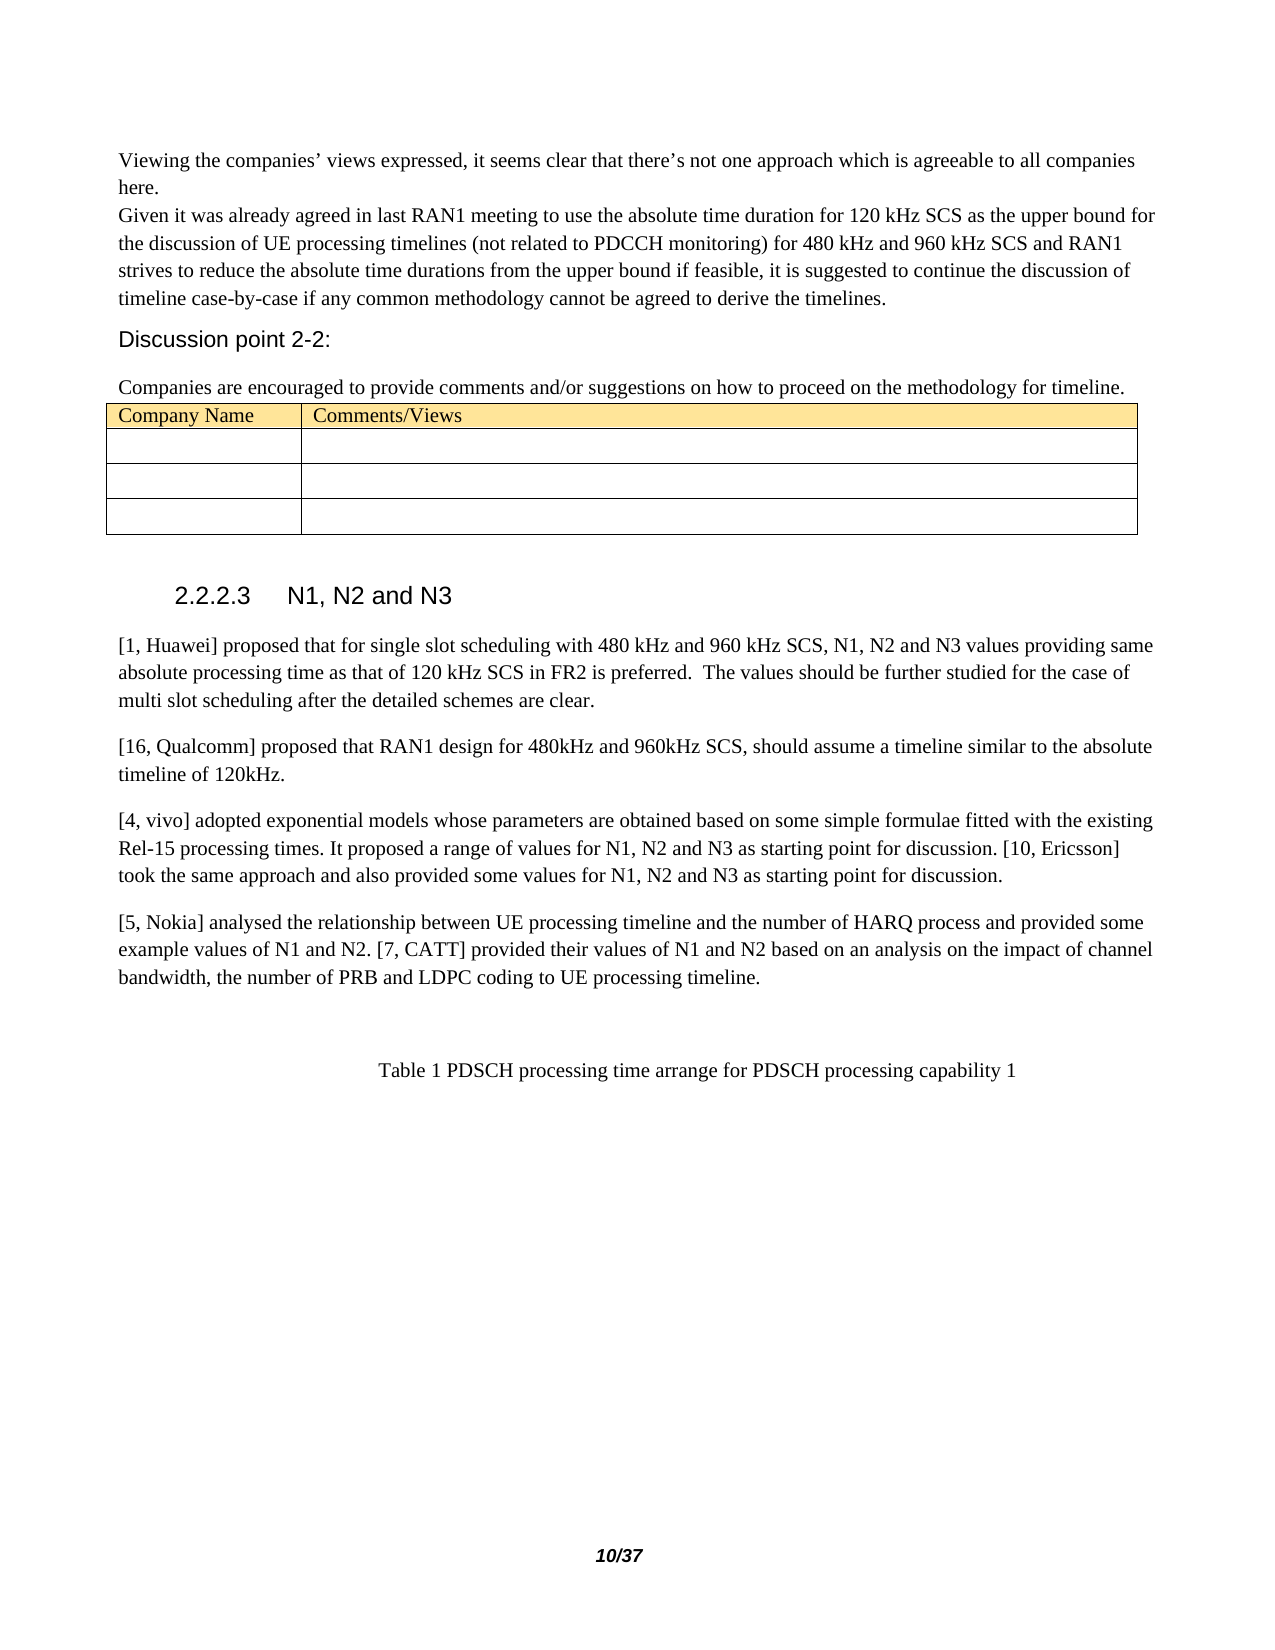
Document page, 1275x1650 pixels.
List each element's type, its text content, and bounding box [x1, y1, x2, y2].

table_header Company Name [107, 404, 301, 427]
table_cell [302, 499, 1137, 533]
text [4, vivo] adopted exponential models whose parameters are obtained based on some simple formulae fitted with the existing Rel-15 processing times. It proposed a range of values for N1, N2 and N3 as starting point for discussion. [10, Ericsson] took the same approach and also provided some values for N1, N2 and N3 as starting point for discussion. [118, 808, 1157, 887]
table_cell [302, 429, 1137, 463]
table_cell [107, 429, 301, 463]
text [5, Nokia] analysed the relationship between UE processing timeline and the number of HARQ process and provided some example values of N1 and N2. [7, CATT] provided their values of N1 and N2 based on an analysis on the impact of channel bandwidth, the number of PRB and LDPC coding to UE processing timeline. [118, 910, 1157, 989]
text Given it was already agreed in last RAN1 meeting to use the absolute time duration for 120 kHz SCS as the upper bound for the discussion of UE processing timelines (not related to PDCCH monitoring) for 480 kHz and 960 kHz SCS and RAN1 strives to reduce the absolute time durations from the upper bound if feasible, it is suggested to continue the discussion of timeline case-by-case if any common methodology cannot be agreed to derive the timelines. [118, 203, 1157, 310]
table_cell [107, 499, 301, 533]
table_cell [107, 464, 301, 498]
subtitle Discussion point 2-2: [118, 326, 1157, 352]
text Companies are encouraged to provide comments and/or suggestions on how to proceed on the methodology for timeline. [118, 375, 1157, 399]
table_header Comments/Views [302, 404, 1137, 427]
text [1, Huawei] proposed that for single slot scheduling with 480 kHz and 960 kHz SCS, N1, N2 and N3 values providing same absolute processing time as that of 120 kHz SCS in FR2 is preferred. The values should be further studied for the case of multi slot scheduling after the detailed schemes are clear. [118, 633, 1157, 712]
text [16, Qualcomm] proposed that RAN1 design for 480kHz and 960kHz SCS, should assume a timeline similar to the absolute timeline of 120kHz. [118, 734, 1157, 786]
subtitle N1, N2 and N3 [174, 581, 1157, 609]
text Table 1 PDSCH processing time arrange for PDSCH processing capability 1 [215, 1058, 1157, 1082]
table_cell [302, 464, 1137, 498]
text Viewing the companies’ views expressed, it seems clear that there’s not one approach which is agreeable to all companies here. [118, 148, 1157, 199]
